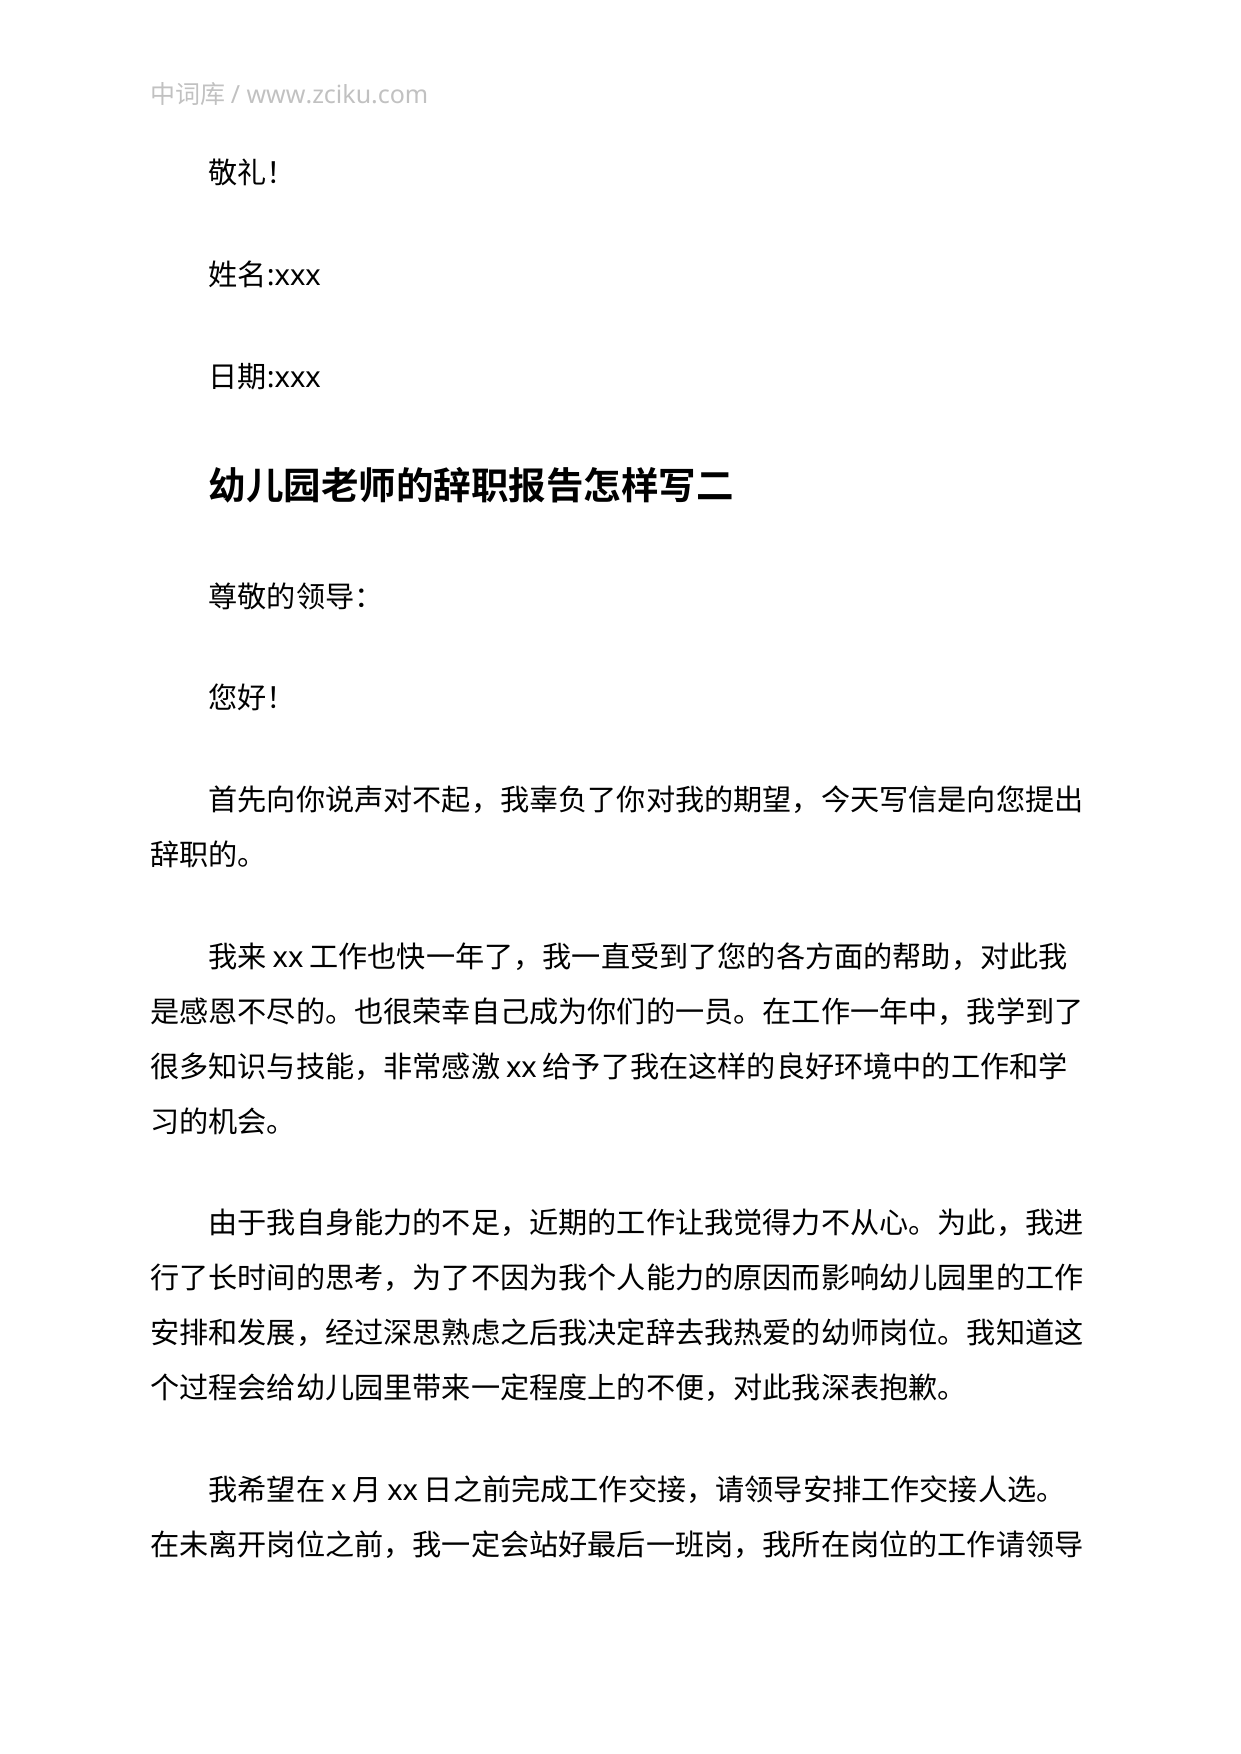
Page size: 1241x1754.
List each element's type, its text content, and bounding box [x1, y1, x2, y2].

text 由于我自身能力的不足，近期的工作让我觉得力不从心。为此，我进行了长时间的思考，为了不因为我个人能力的原因而影响幼儿园里的工作安排和发展，经过深思熟虑之后我决定辞去我热爱的幼师岗位。我知道这个过程会给幼儿园里带来一定程度上的不便，对此我深表抱歉。 [150, 1200, 1090, 1407]
text 敬礼！ [150, 150, 1090, 192]
text 幼儿园老师的辞职报告怎样写二 [150, 456, 1090, 510]
text 姓名:xxx [150, 252, 1090, 294]
text 我来xx工作也快一年了，我一直受到了您的各方面的帮助，对此我是感恩不尽的。也很荣幸自己成为你们的一员。在工作一年中，我学到了很多知识与技能，非常感激xx给予了我在这样的良好环境中的工作和学习的机会。 [150, 933, 1090, 1141]
text 您好！ [150, 675, 1090, 717]
text 尊敬的领导： [150, 573, 1090, 615]
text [150, 1466, 1090, 1564]
text 日期:xxx [150, 354, 1090, 396]
text 首先向你说声对不起，我辜负了你对我的期望，今天写信是向您提出辞职的。 [150, 777, 1090, 874]
